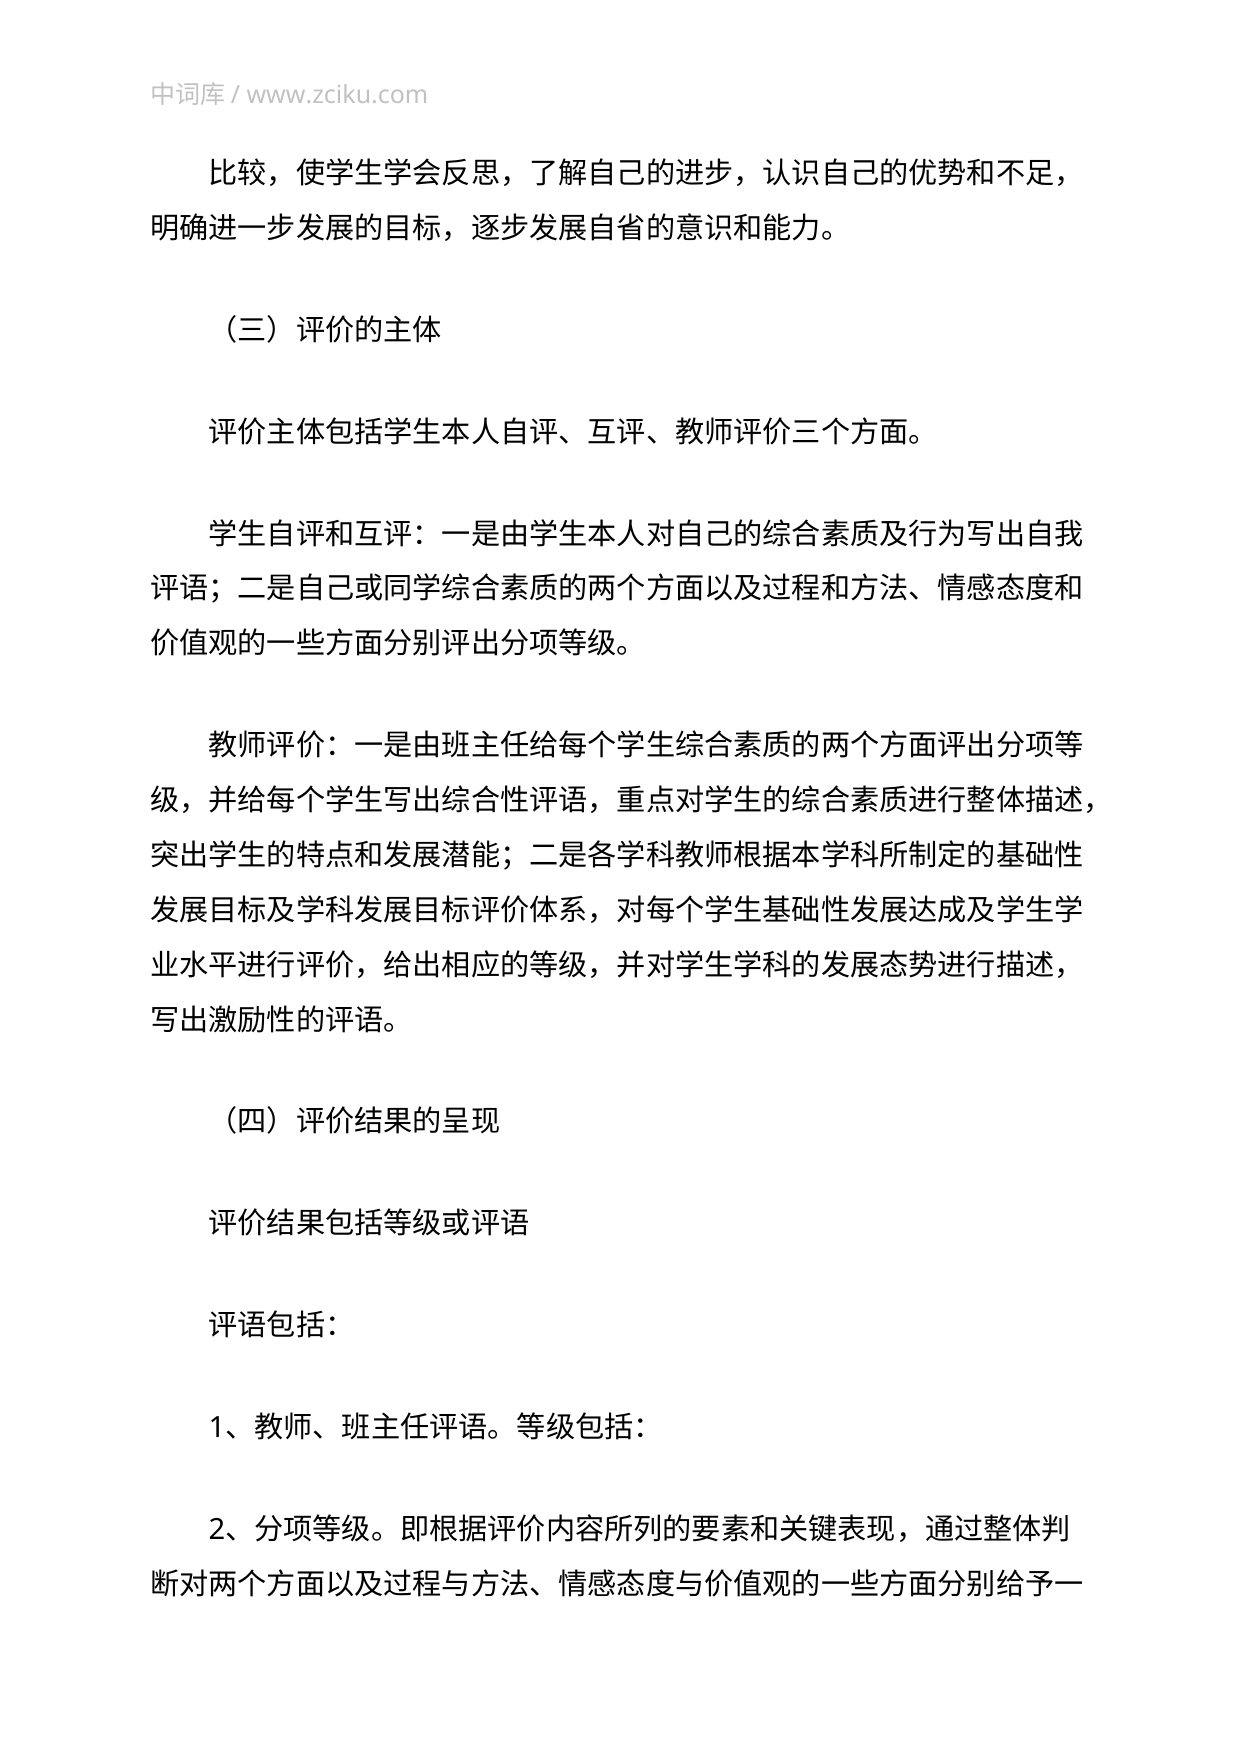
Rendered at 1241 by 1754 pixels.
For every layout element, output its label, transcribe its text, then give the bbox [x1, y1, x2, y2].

text （三）评价的主体 [150, 307, 1090, 349]
text （四）评价结果的呈现 [150, 1098, 1090, 1140]
text 学生自评和互评：一是由学生本人对自己的综合素质及行为写出自我评语；二是自己或同学综合素质的两个方面以及过程和方法、情感态度和价值观的一些方面分别评出分项等级。 [150, 510, 1090, 662]
text 评价结果包括等级或评语 [150, 1200, 1090, 1242]
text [150, 1505, 1090, 1603]
text 教师评价：一是由班主任给每个学生综合素质的两个方面评出分项等级，并给每个学生写出综合性评语，重点对学生的综合素质进行整体描述，突出学生的特点和发展潜能；二是各学科教师根据本学科所制定的基础性发展目标及学科发展目标评价体系，对每个学生基础性发展达成及学生学业水平进行评价，给出相应的等级，并对学生学科的发展态势进行描述，写出激励性的评语。 [150, 722, 1090, 1038]
text 比较，使学生学会反思，了解自己的进步，认识自己的优势和不足，明确进一步发展的目标，逐步发展自省的意识和能力。 [150, 150, 1090, 247]
text 评语包括： [150, 1302, 1090, 1344]
text 1、教师、班主任评语。等级包括： [150, 1403, 1090, 1446]
text 评价主体包括学生本人自评、互评、教师评价三个方面。 [150, 408, 1090, 451]
